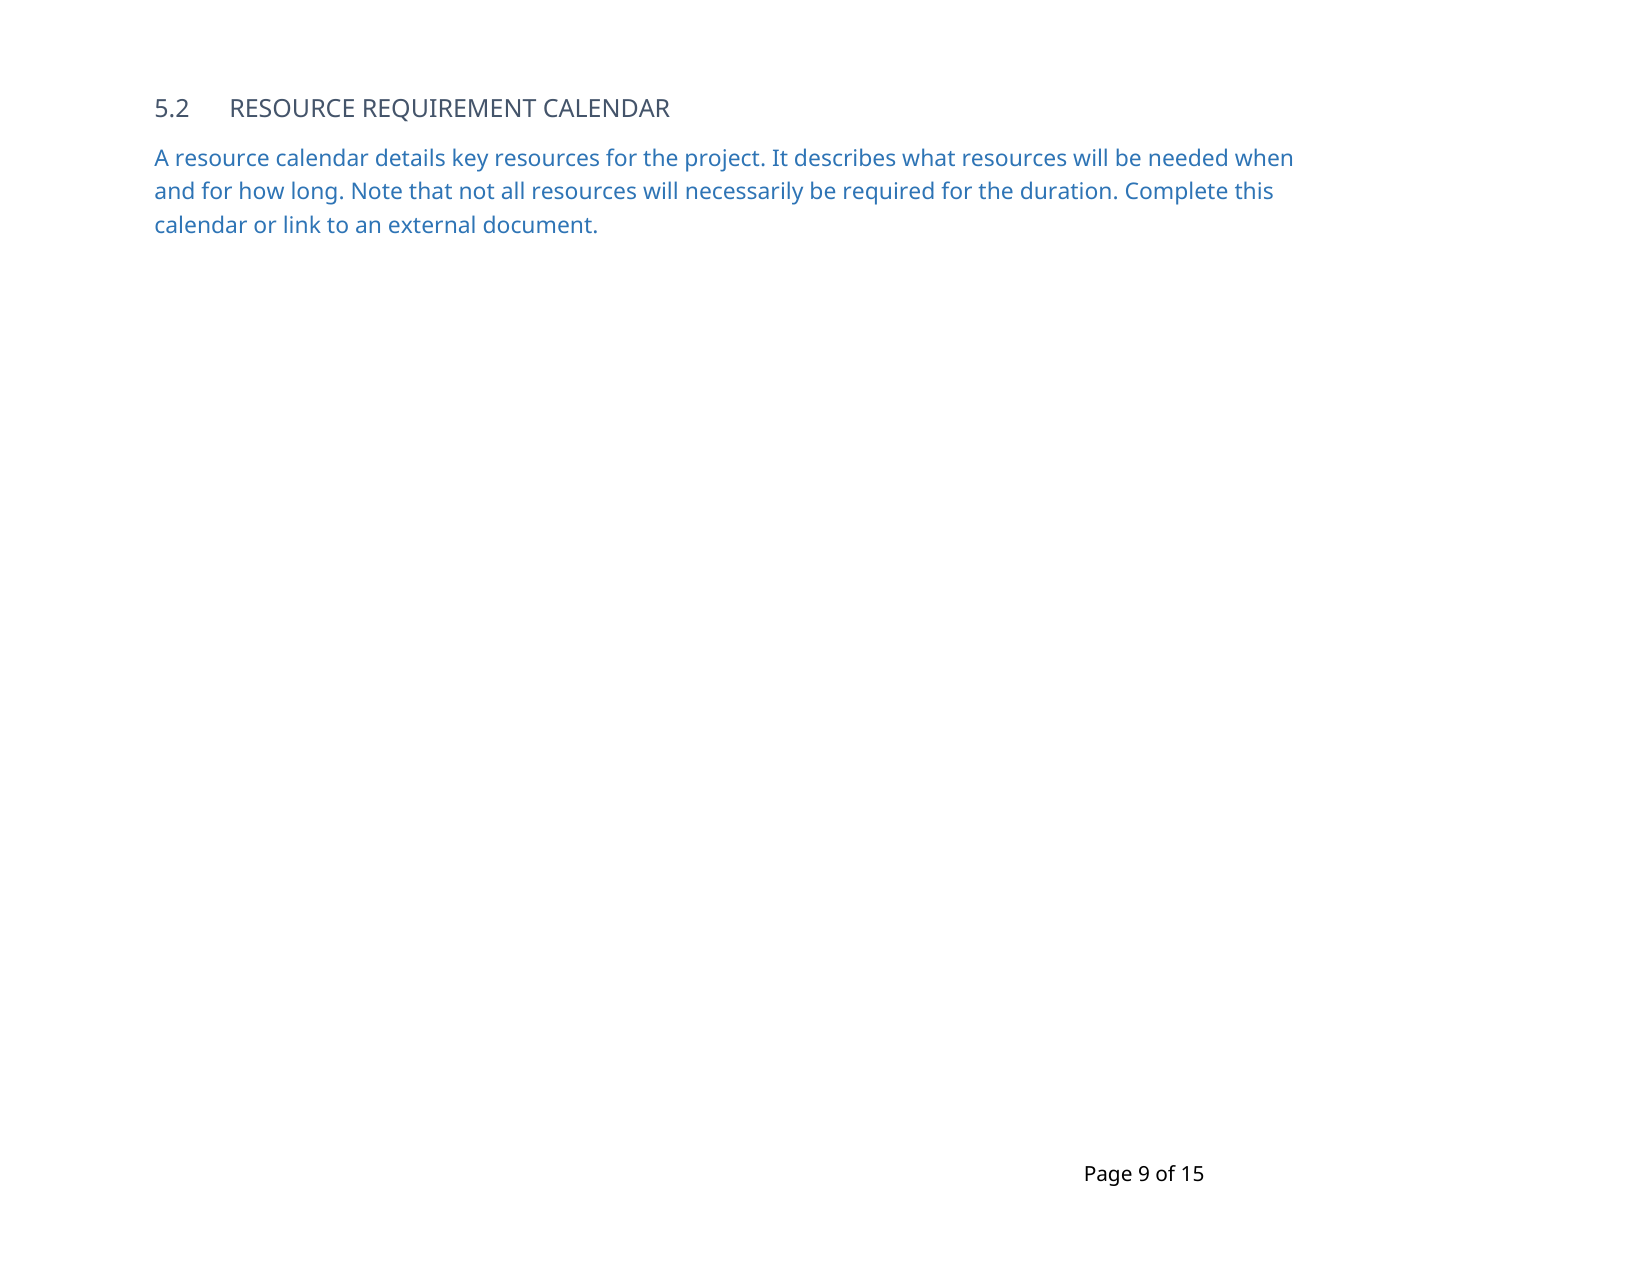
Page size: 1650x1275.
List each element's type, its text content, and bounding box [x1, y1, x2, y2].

text A resource calendar details key resources for the project. It describes what resources will be needed when and for how long. Note that not all resources will necessarily be required for the duration. Complete this calendar or link to an external document. [154, 141, 1307, 240]
subtitle RESOURCE REQUIREMENT CALENDAR [154, 91, 1551, 125]
